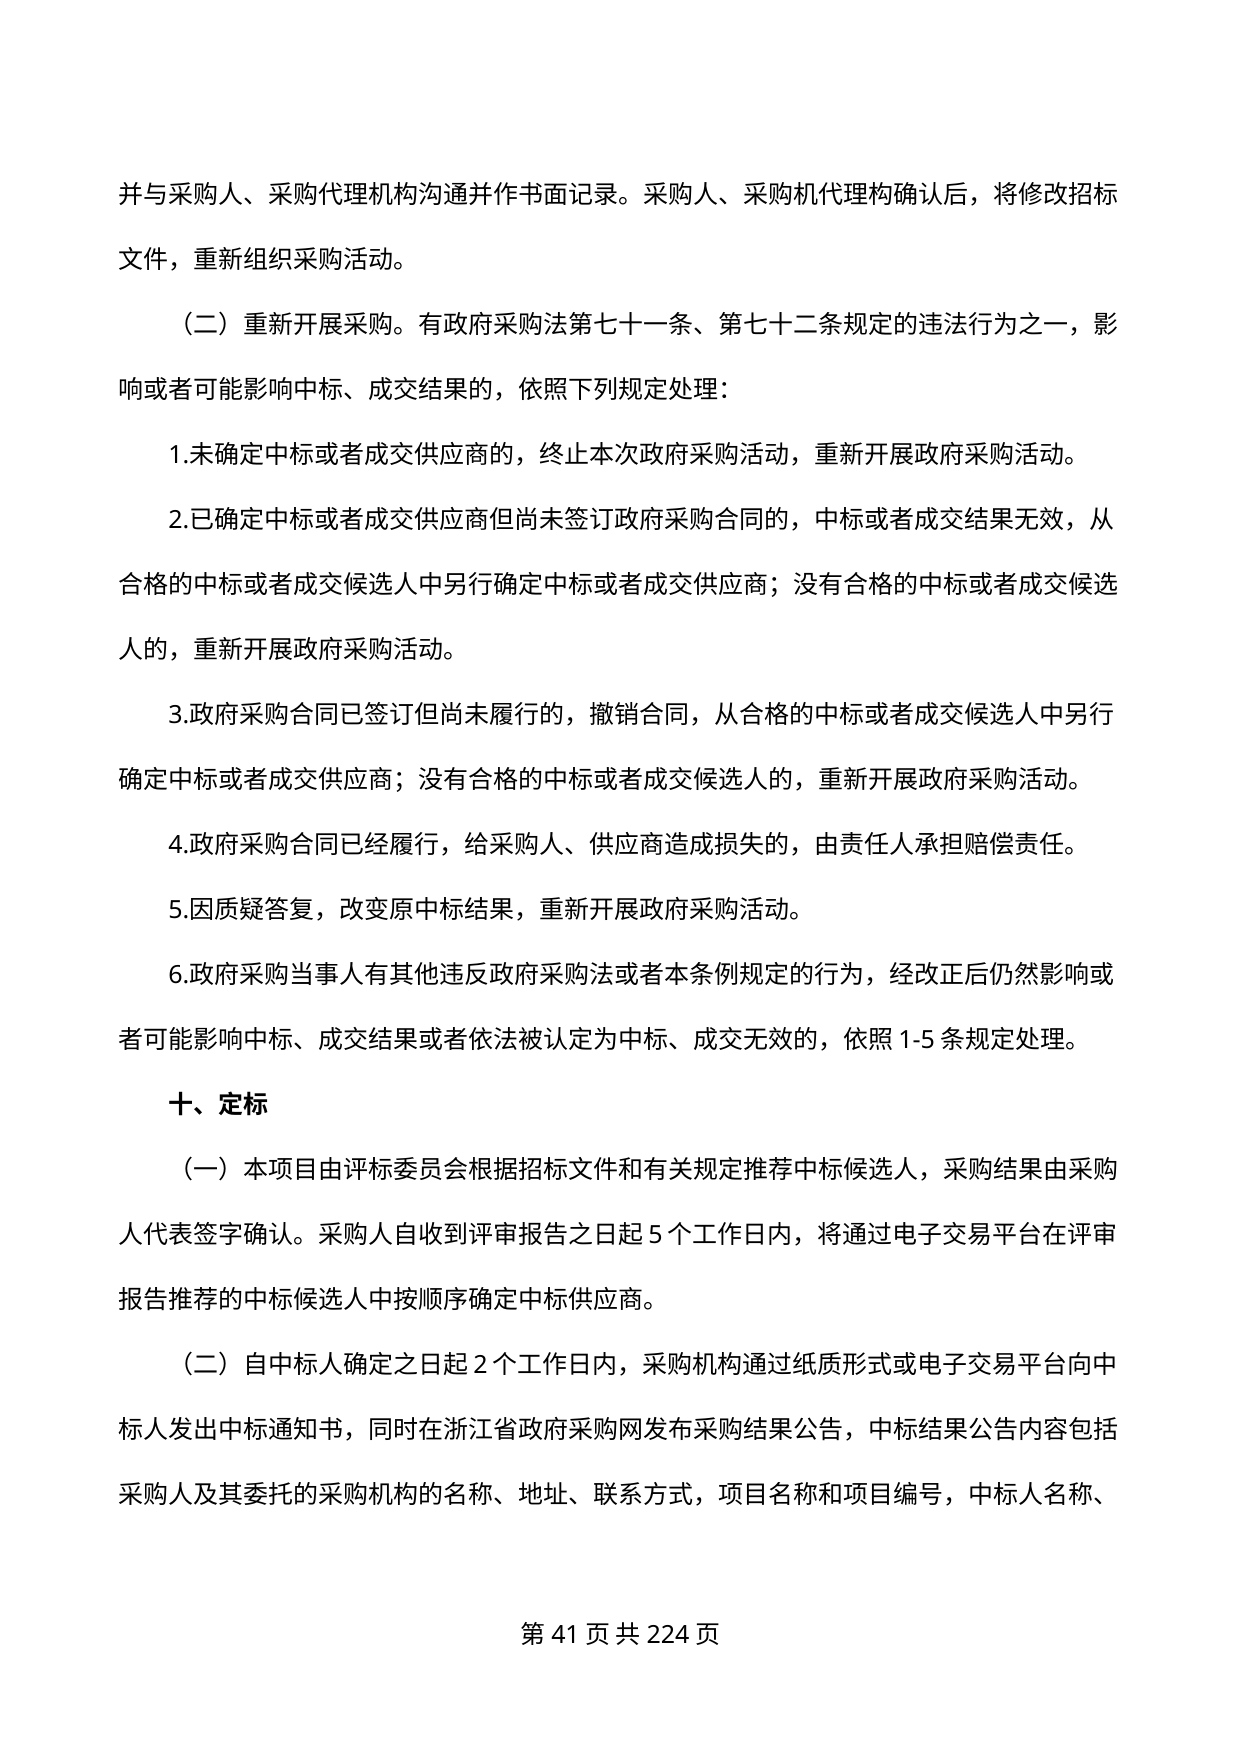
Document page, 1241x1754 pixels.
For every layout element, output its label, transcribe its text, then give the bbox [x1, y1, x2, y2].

text 5.因质疑答复，改变原中标结果，重新开展政府采购活动。 [118, 875, 1122, 940]
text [118, 1330, 1122, 1525]
text 1.未确定中标或者成交供应商的，终止本次政府采购活动，重新开展政府采购活动。 [118, 420, 1122, 485]
text 2.已确定中标或者成交供应商但尚未签订政府采购合同的，中标或者成交结果无效，从合格的中标或者成交候选人中另行确定中标或者成交供应商；没有合格的中标或者成交候选人的，重新开展政府采购活动。 [118, 485, 1122, 680]
text 6.政府采购当事人有其他违反政府采购法或者本条例规定的行为，经改正后仍然影响或者可能影响中标、成交结果或者依法被认定为中标、成交无效的，依照1-5条规定处理。 [118, 940, 1122, 1070]
subtitle 十、定标 [118, 1070, 1122, 1135]
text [118, 160, 1122, 290]
text （二）重新开展采购。有政府采购法第七十一条、第七十二条规定的违法行为之一，影响或者可能影响中标、成交结果的，依照下列规定处理： [118, 290, 1122, 420]
text （一）本项目由评标委员会根据招标文件和有关规定推荐中标候选人，采购结果由采购人代表签字确认。采购人自收到评审报告之日起5个工作日内，将通过电子交易平台在评审报告推荐的中标候选人中按顺序确定中标供应商。 [118, 1135, 1122, 1330]
text 3.政府采购合同已签订但尚未履行的，撤销合同，从合格的中标或者成交候选人中另行确定中标或者成交供应商；没有合格的中标或者成交候选人的，重新开展政府采购活动。 [118, 680, 1122, 810]
text 4.政府采购合同已经履行，给采购人、供应商造成损失的，由责任人承担赔偿责任。 [118, 810, 1122, 875]
